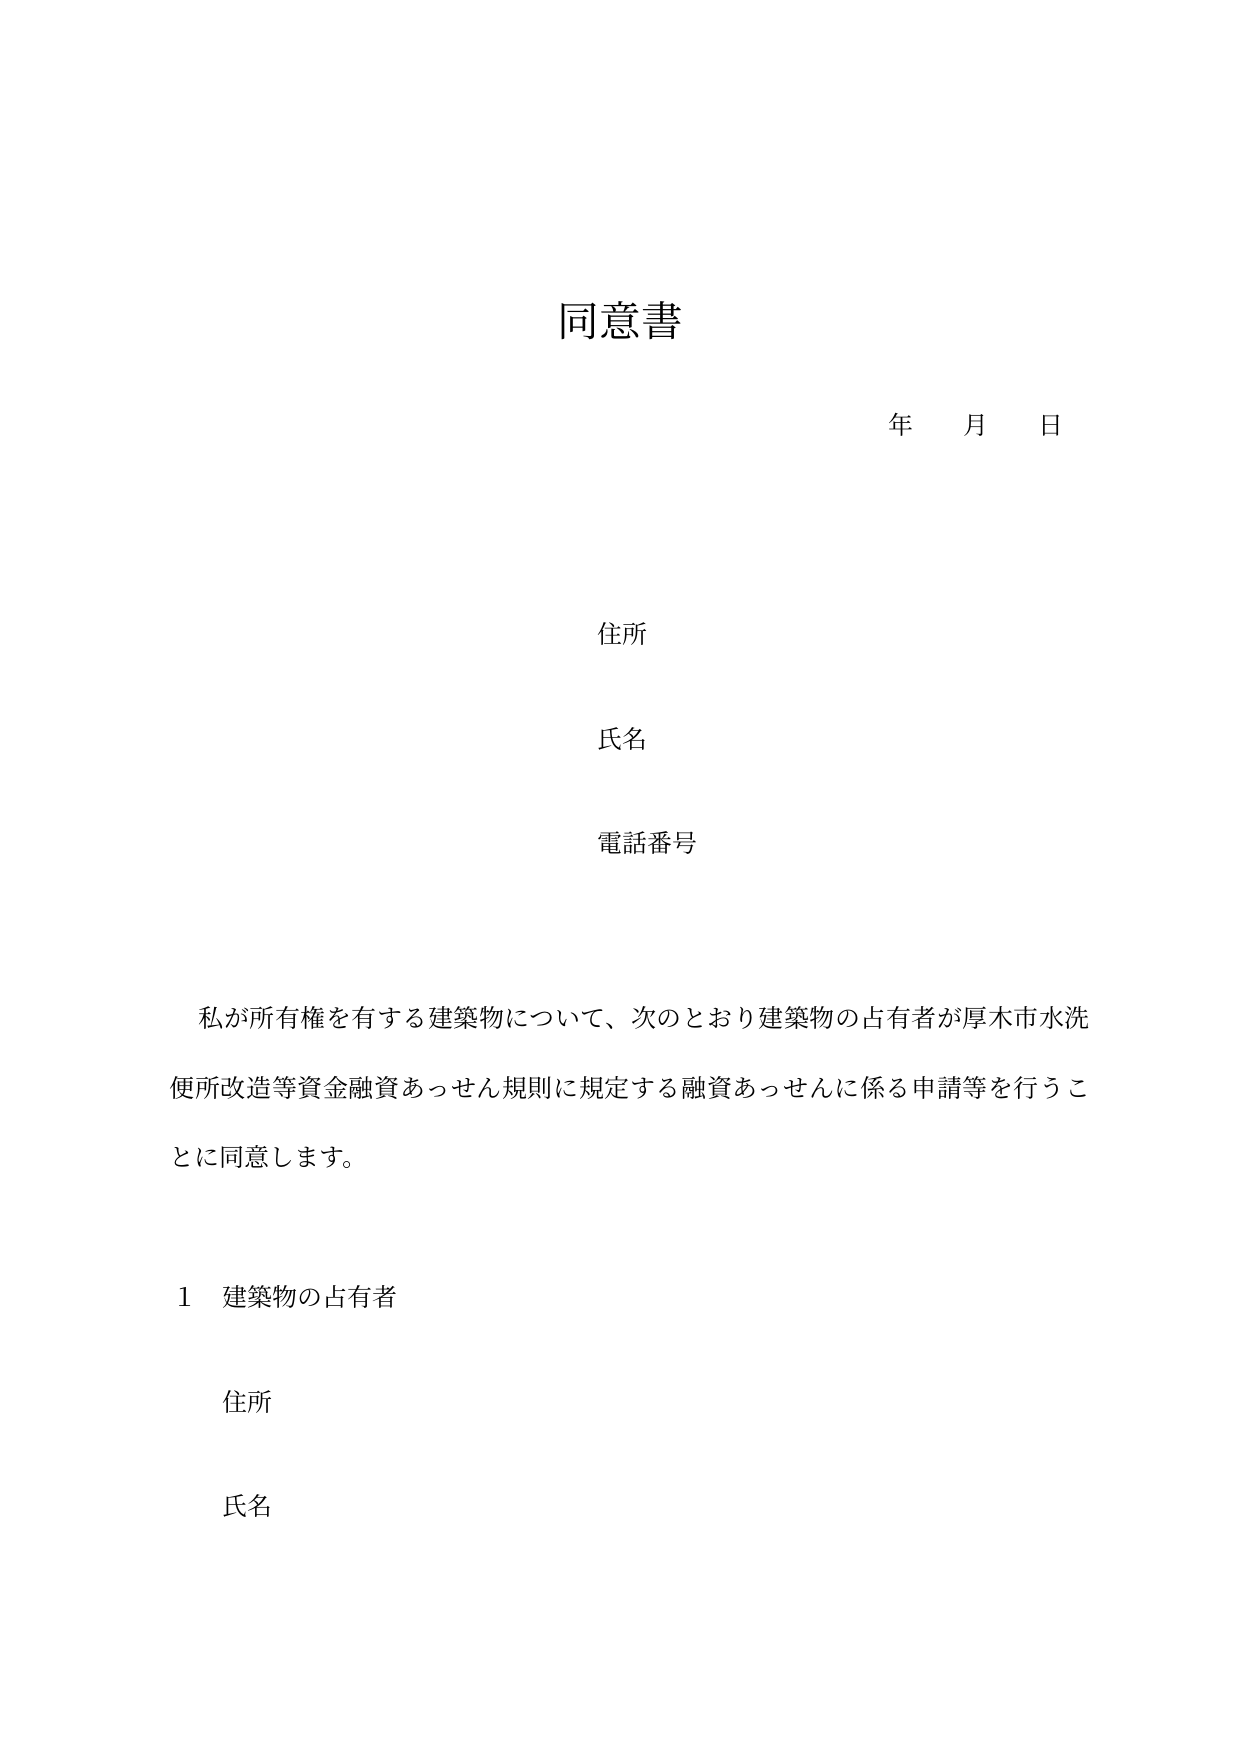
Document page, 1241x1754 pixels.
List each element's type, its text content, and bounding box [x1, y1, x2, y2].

text 私が所有権を有する建築物について、次のとおり建築物の占有者が厚木市水洗便所改造等資金融資あっせん規則に規定する融資あっせんに係る申請等を行うことに同意します。 [148, 982, 1092, 1191]
text １ 建築物の占有者 [148, 1261, 1092, 1331]
text 年 月 日 [148, 388, 1063, 458]
text 住所 [148, 1366, 1092, 1435]
text 氏名 [148, 1470, 1092, 1540]
text 同意書 [148, 284, 1092, 353]
text 電話番号 [148, 807, 1092, 877]
text 氏名 [148, 702, 1092, 772]
text 住所 [148, 598, 1092, 668]
